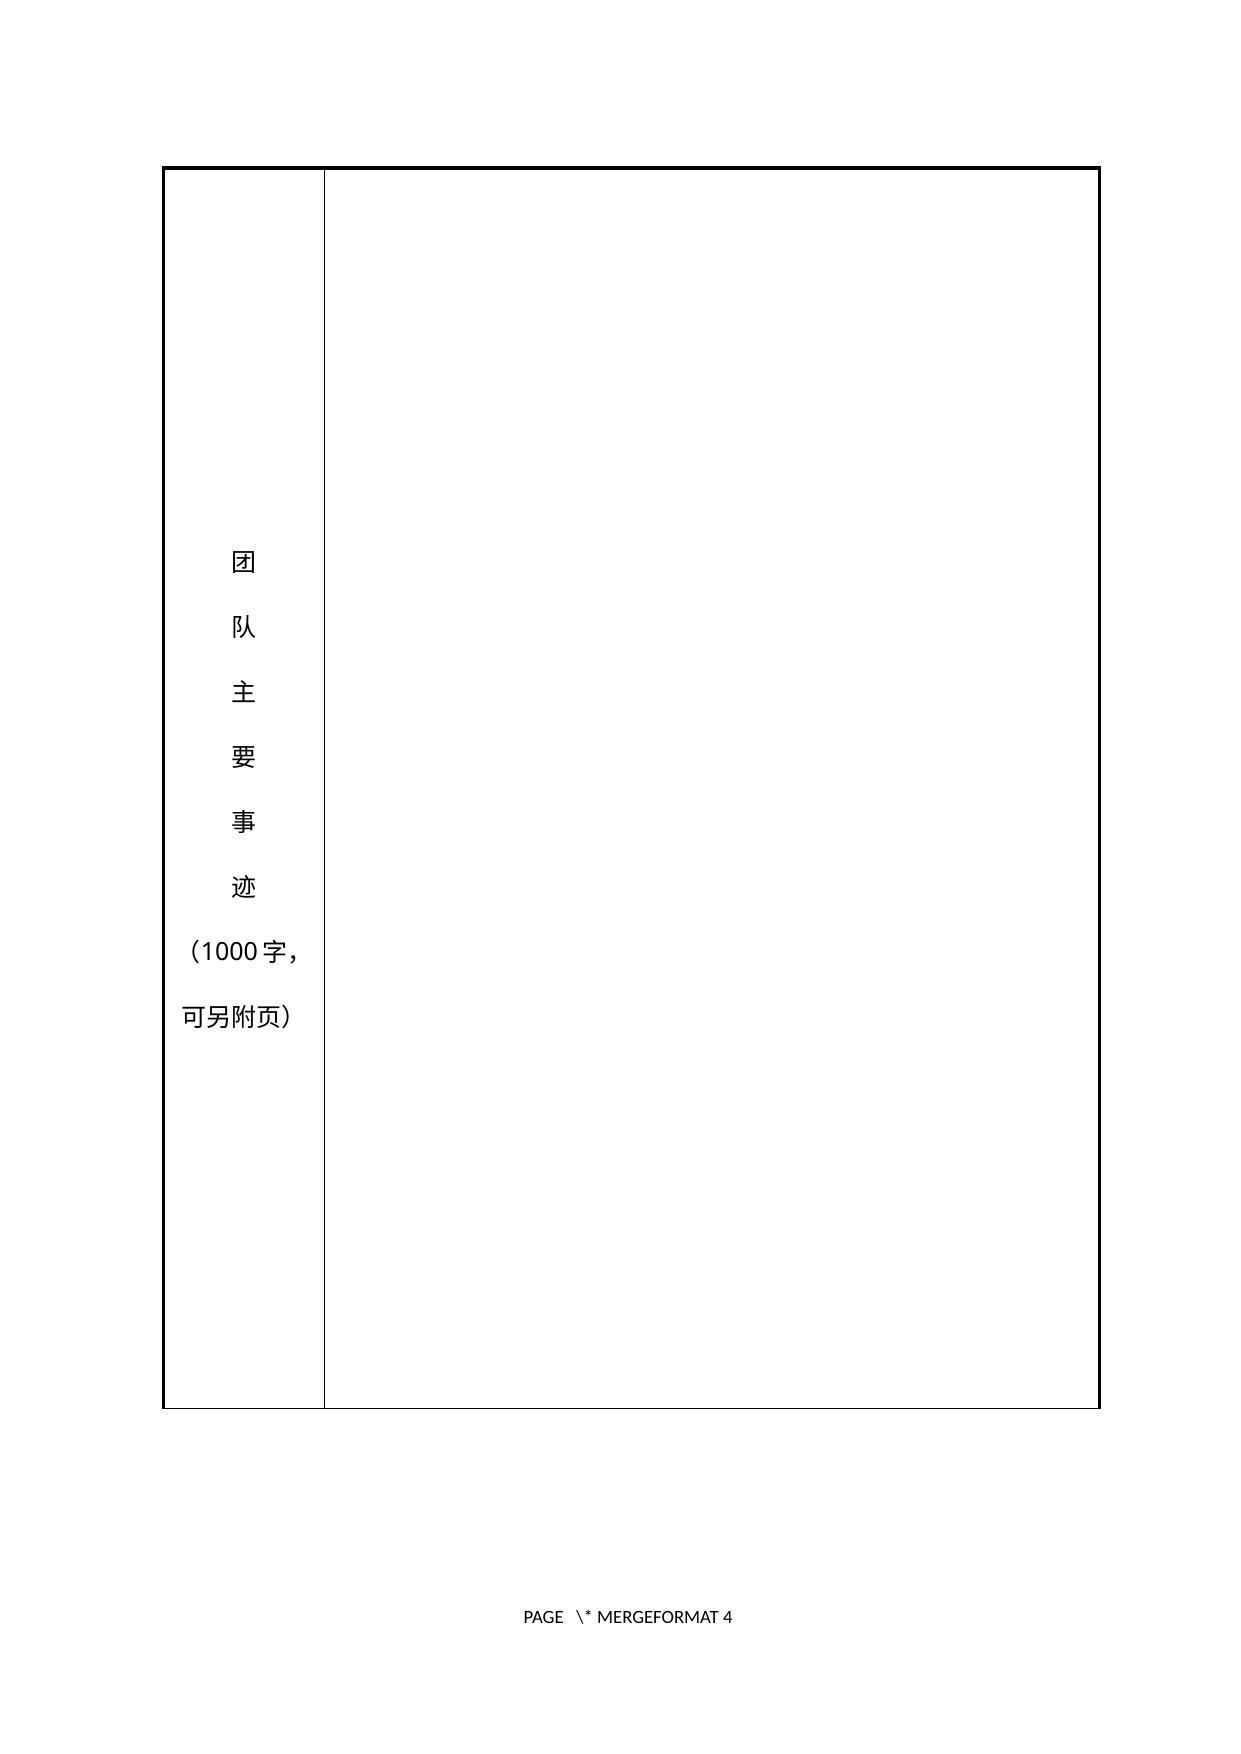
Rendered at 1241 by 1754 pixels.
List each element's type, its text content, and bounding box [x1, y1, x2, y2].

table_cell [325, 170, 1098, 1408]
table_cell 团 队 主 要 事 迹 （1000字， 可另附页） [165, 170, 324, 1408]
